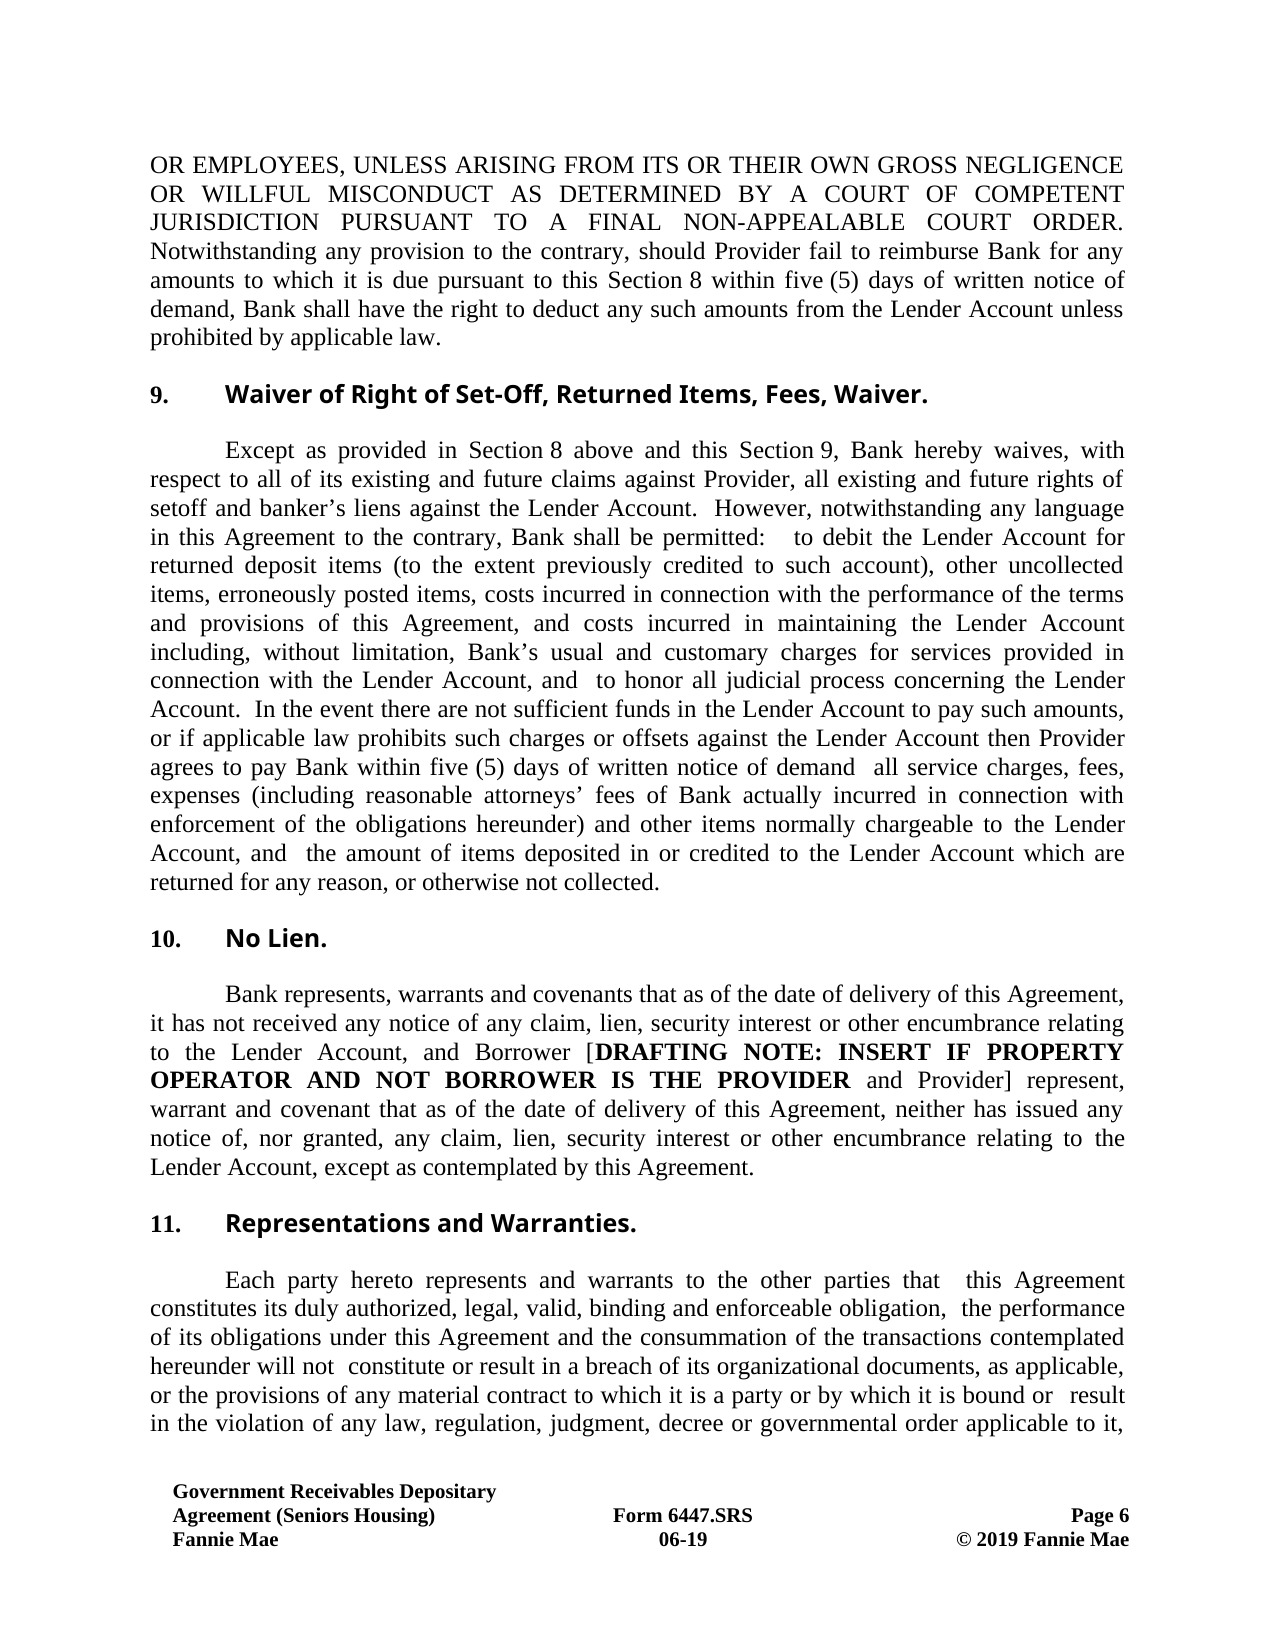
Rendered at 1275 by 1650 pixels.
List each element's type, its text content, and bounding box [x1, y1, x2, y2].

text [150, 1265, 1125, 1437]
text Bank represents, warrants and covenants that as of the date of delivery of this Agreement, it has not received any notice of any claim, lien, security interest or other encumbrance relating to the Lender Account, and Borrower [DRAFTING NOTE: INSERT IF PROPERTY OPERATOR AND NOT BORROWER IS THE PROVIDER and Provider] represent, warrant and covenant that as of the date of delivery of this Agreement, neither has issued any notice of, nor granted, any claim, lien, security interest or other encumbrance relating to the Lender Account, except as contemplated by this Agreement. [150, 979, 1125, 1181]
subtitle No Lien. [150, 920, 1125, 954]
subtitle Representations and Warranties. [150, 1206, 1125, 1240]
subtitle Waiver of Right of Set-Off, Returned Items, Fees, Waiver. [150, 376, 1125, 410]
text Except as provided in Section 8 above and this Section 9, Bank hereby waives, with respect to all of its existing and future claims against Provider, all existing and future rights of setoff and banker’s liens against the Lender Account. However, notwithstanding any language in this Agreement to the contrary, Bank shall be permitted: to debit the Lender Account for returned deposit items (to the extent previously credited to such account), other uncollected items, erroneously posted items, costs incurred in connection with the performance of the terms and provisions of this Agreement, and costs incurred in maintaining the Lender Account including, without limitation, Bank’s usual and customary charges for services provided in connection with the Lender Account, and to honor all judicial process concerning the Lender Account. In the event there are not sufficient funds in the Lender Account to pay such amounts, or if applicable law prohibits such charges or offsets against the Lender Account then Provider agrees to pay Bank within five (5) days of written notice of demand all service charges, fees, expenses (including reasonable attorneys’ fees of Bank actually incurred in connection with enforcement of the obligations hereunder) and other items normally chargeable to the Lender Account, and the amount of items deposited in or credited to the Lender Account which are returned for any reason, or otherwise not collected. [150, 435, 1125, 895]
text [150, 150, 1125, 351]
